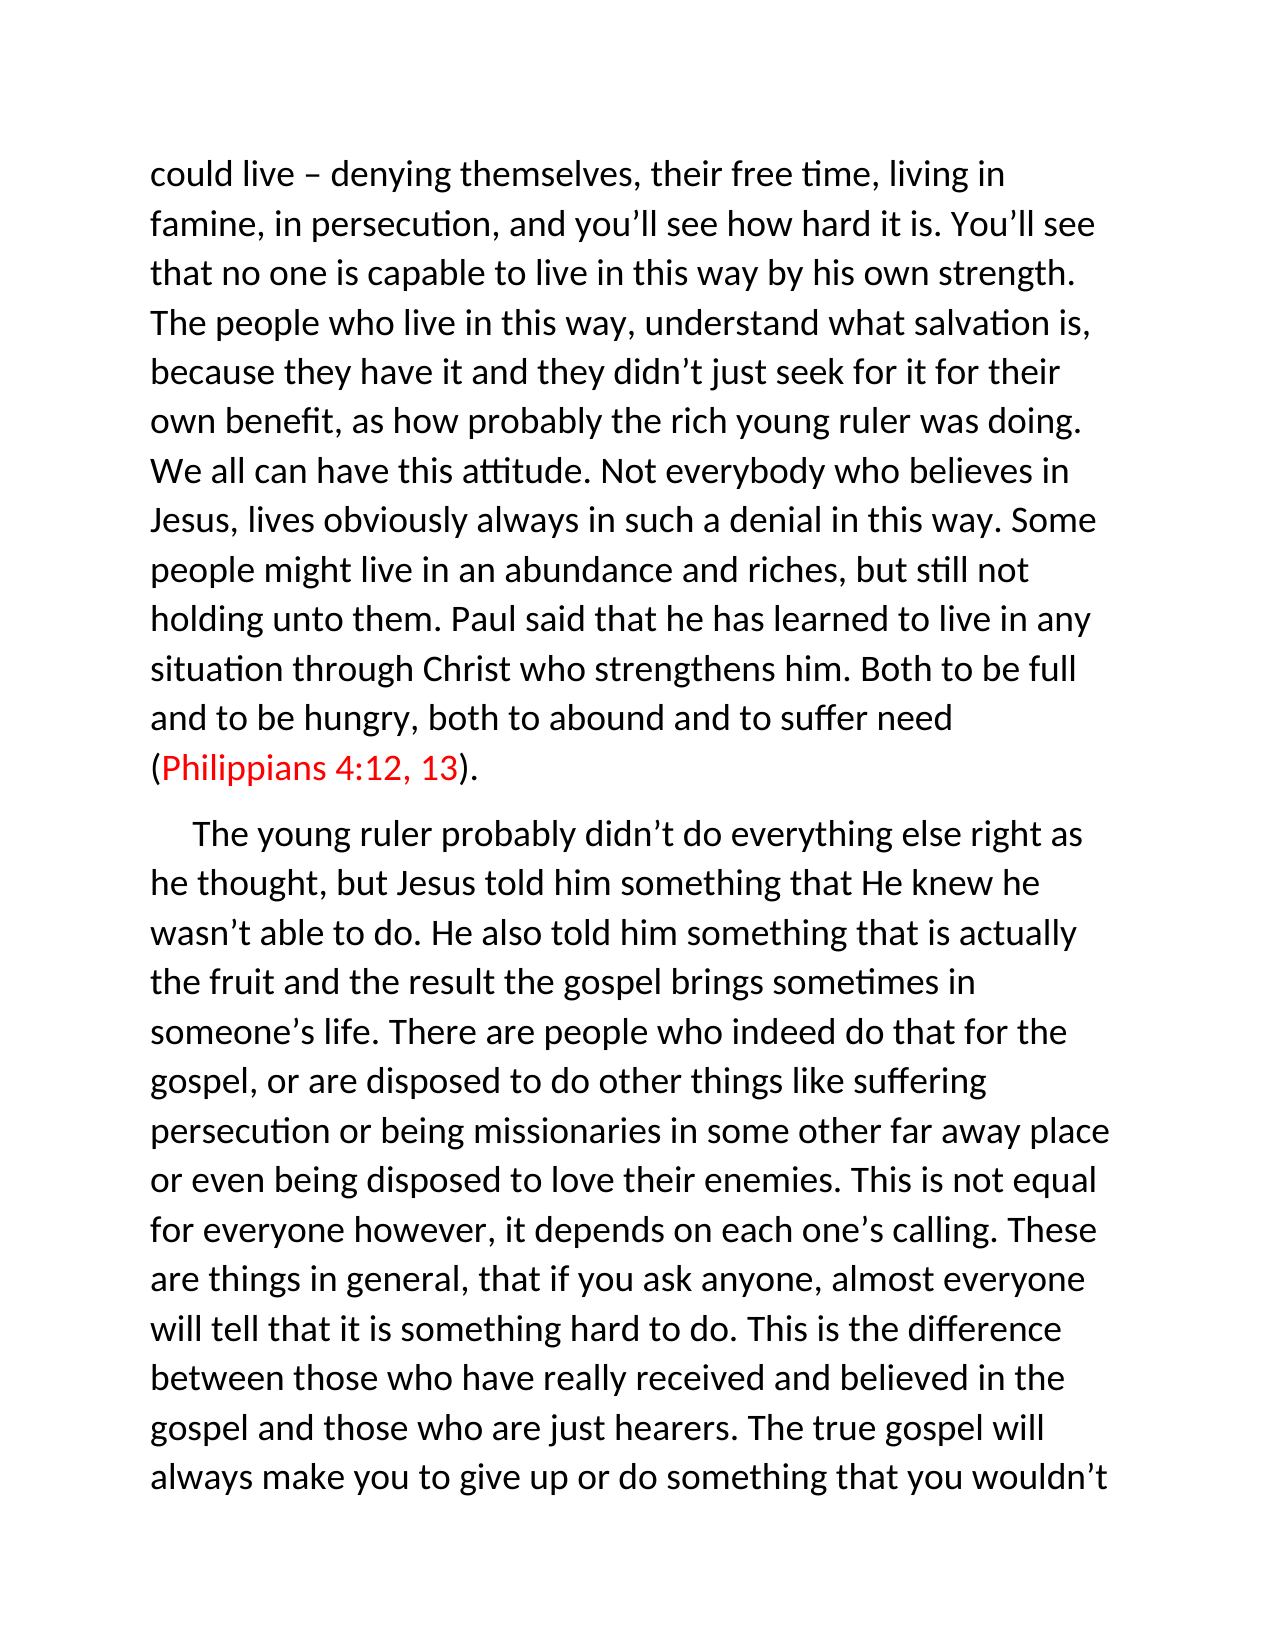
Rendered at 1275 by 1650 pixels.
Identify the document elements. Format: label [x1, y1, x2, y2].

text [150, 150, 1125, 789]
text [150, 810, 1125, 1499]
